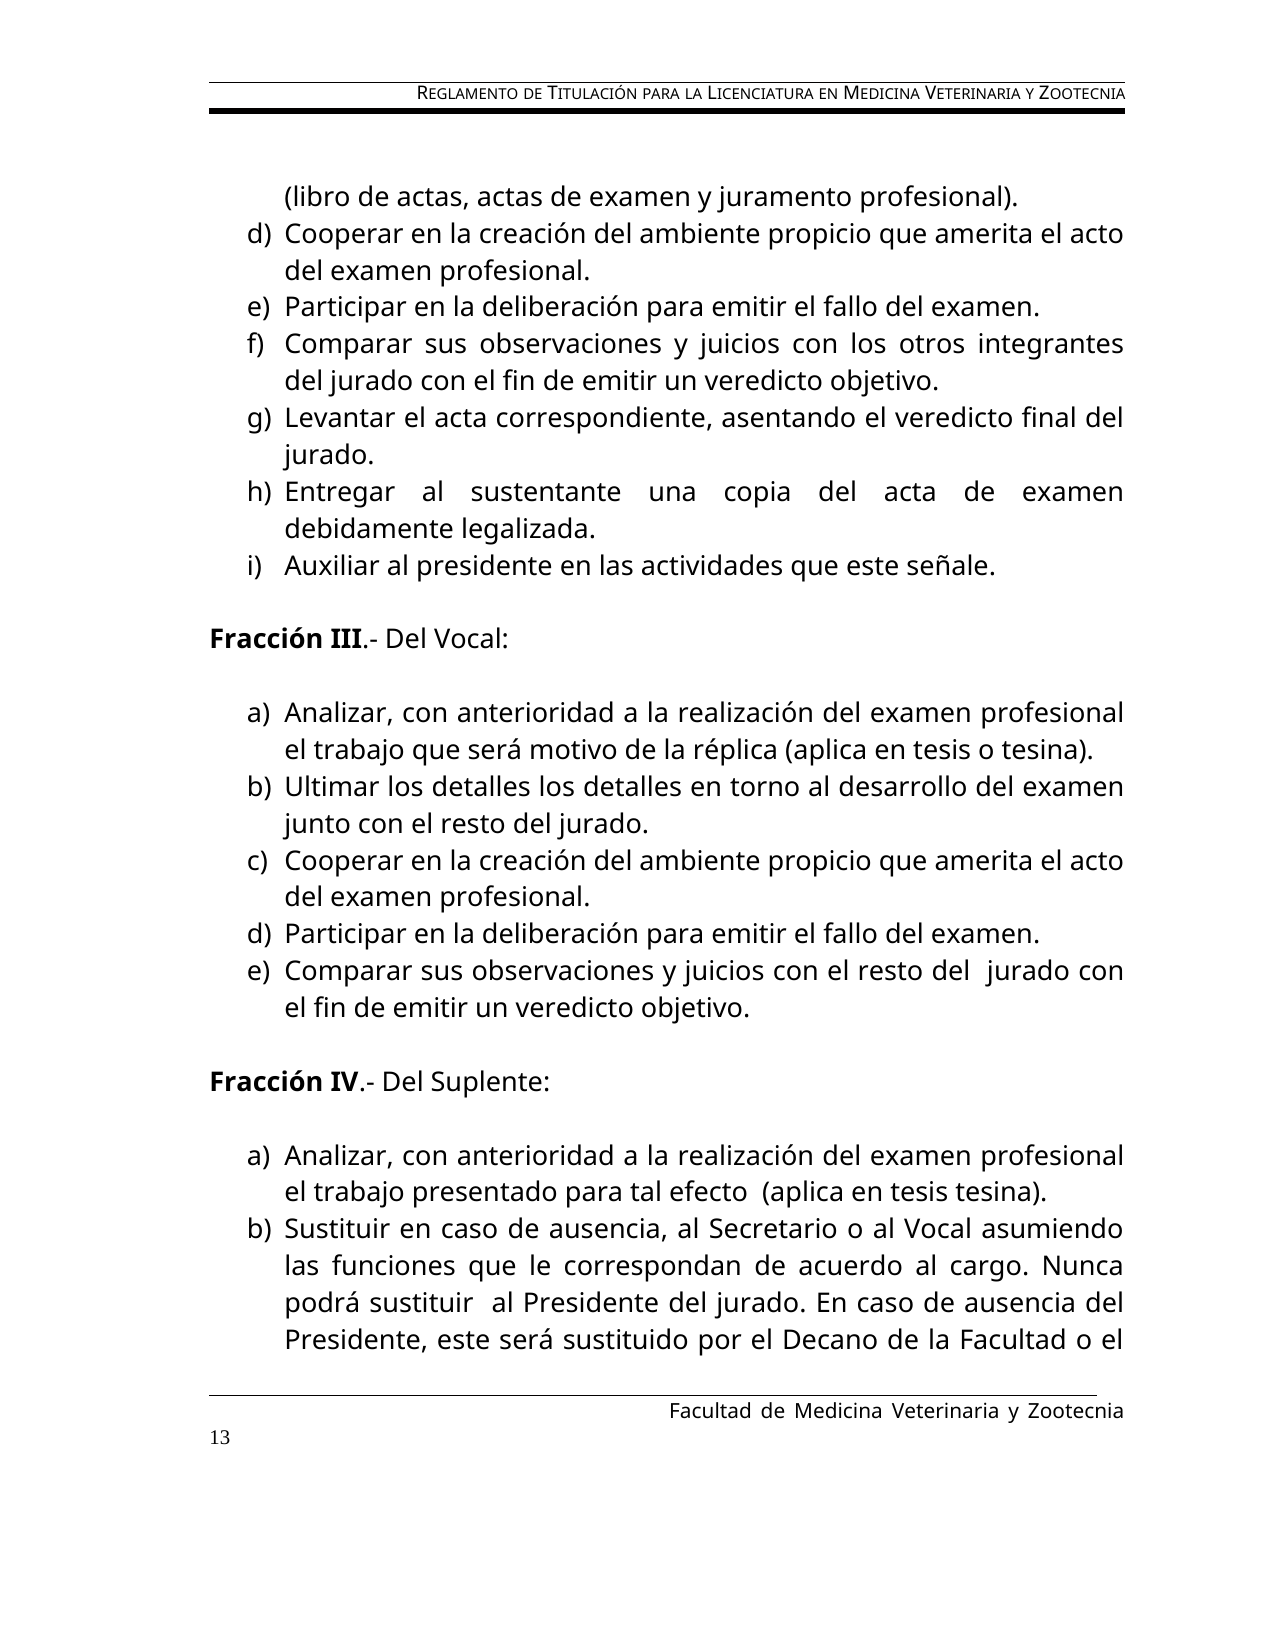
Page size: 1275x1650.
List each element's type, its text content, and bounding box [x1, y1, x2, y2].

list Analizar, con anterioridad a la realización del examen profesional el trabajo que será motivo de la réplica (aplica en tesis o tesina). [247, 693, 1125, 767]
list Comparar sus observaciones y juicios con el resto del jurado con el fin de emitir un veredicto objetivo. [247, 952, 1125, 1025]
list Entregar al sustentante una copia del acta de examen debidamente legalizada. [247, 472, 1125, 546]
text Fracción III.- Del Vocal: [209, 620, 1125, 657]
list Cooperar en la creación del ambiente propicio que amerita el acto del examen profesional. [247, 214, 1125, 288]
list Ultimar los detalles los detalles en torno al desarrollo del examen junto con el resto del jurado. [247, 767, 1125, 841]
list Auxiliar al presidente en las actividades que este señale. [247, 546, 1125, 583]
list Cooperar en la creación del ambiente propicio que amerita el acto del examen profesional. [247, 841, 1125, 915]
list Participar en la deliberación para emitir el fallo del examen. [247, 915, 1125, 952]
list Analizar, con anterioridad a la realización del examen profesional el trabajo presentado para tal efecto (aplica en tesis tesina). [247, 1136, 1125, 1210]
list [247, 1210, 1125, 1357]
text Fracción IV.- Del Suplente: [209, 1062, 1125, 1099]
list Comparar sus observaciones y juicios con los otros integrantes del jurado con el fin de emitir un veredicto objetivo. [247, 325, 1125, 398]
list Participar en la deliberación para emitir el fallo del examen. [247, 288, 1125, 325]
list Levantar el acta correspondiente, asentando el veredicto final del jurado. [247, 398, 1125, 472]
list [247, 177, 1125, 214]
